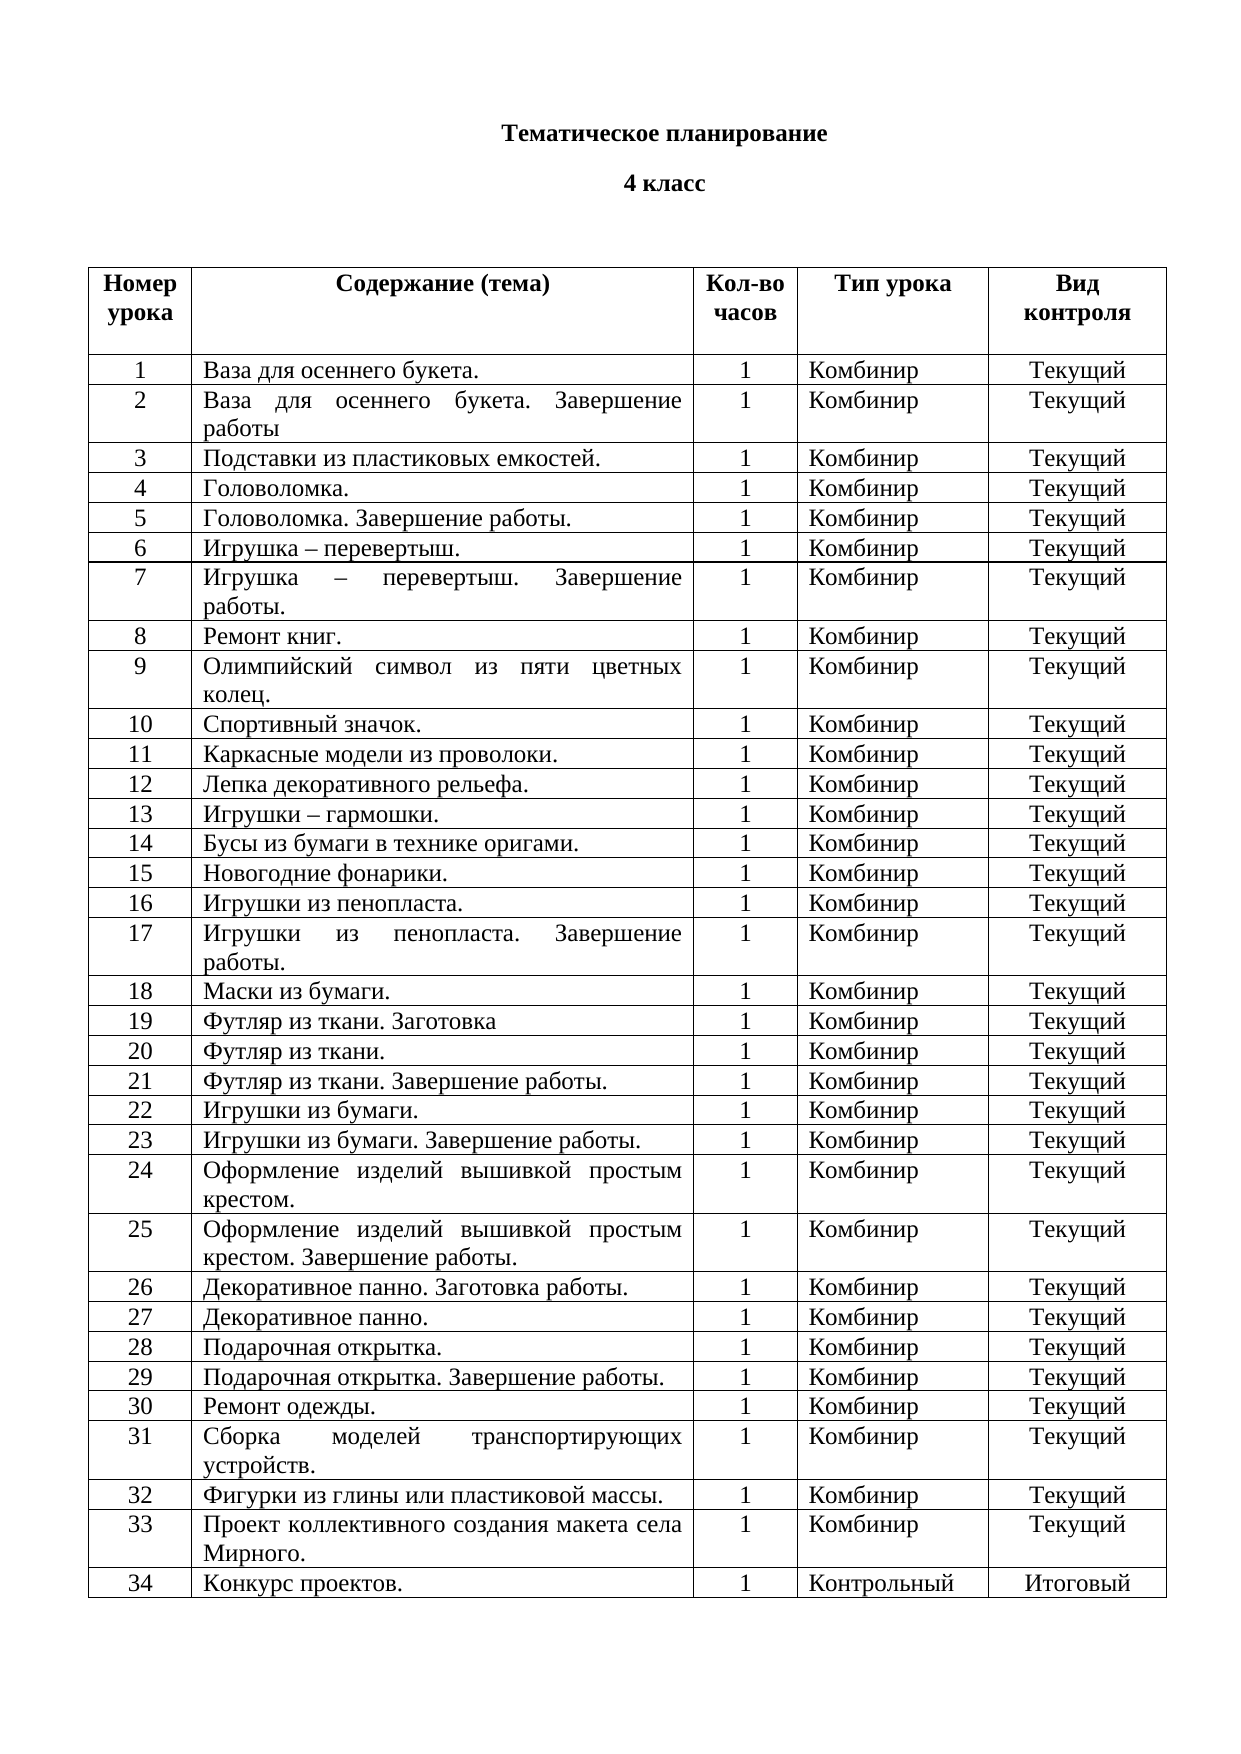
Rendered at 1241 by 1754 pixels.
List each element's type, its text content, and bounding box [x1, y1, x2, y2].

table_cell Текущий [989, 1125, 1166, 1154]
table_cell 1 [694, 563, 797, 620]
table_cell 1 [694, 1155, 797, 1213]
table_cell Комбинир [798, 976, 988, 1005]
table_cell Текущий [989, 1391, 1166, 1420]
table_cell 1 [694, 829, 797, 857]
table_cell Бусы из бумаги в технике оригами. [192, 829, 693, 857]
table_cell 1 [694, 503, 797, 532]
table_cell Оформление изделий вышивкой простым крестом. Завершение работы. [192, 1214, 693, 1271]
table_cell Текущий [989, 1362, 1166, 1390]
table_cell Сборка моделей транспортирующих устройств. [192, 1421, 693, 1479]
table_cell Подарочная открытка. Завершение работы. [192, 1362, 693, 1390]
table_cell Маски из бумаги. [192, 976, 693, 1005]
table_cell 1 [694, 1096, 797, 1124]
table_cell Комбинир [798, 1391, 988, 1420]
table_cell 13 [89, 799, 191, 827]
table_cell Комбинир [798, 1155, 988, 1213]
table_cell Комбинир [798, 799, 988, 827]
table_cell Олимпийский символ из пяти цветных колец. [192, 651, 693, 708]
table_header Тип урока [798, 268, 988, 354]
table_cell 1 [694, 1510, 797, 1567]
table_cell Текущий [989, 1066, 1166, 1094]
table_cell Текущий [989, 888, 1166, 917]
table_cell Текущий [989, 1006, 1166, 1035]
table_cell Игрушки из бумаги. [192, 1096, 693, 1124]
table_cell 4 [89, 473, 191, 502]
table_cell Игрушки – гармошки. [192, 799, 693, 827]
table_cell Комбинир [798, 1036, 988, 1065]
table_cell 8 [89, 621, 191, 650]
table_cell 1 [694, 769, 797, 798]
table_cell Текущий [989, 1332, 1166, 1361]
table_header Содержание (тема) [192, 268, 693, 354]
table_cell 28 [89, 1332, 191, 1361]
table_cell 20 [89, 1036, 191, 1065]
table_cell Текущий [989, 533, 1166, 561]
table_cell 14 [89, 829, 191, 857]
table_cell 1 [694, 799, 797, 827]
table_cell 12 [89, 769, 191, 798]
table_cell Комбинир [798, 443, 988, 472]
table_cell 5 [89, 503, 191, 532]
table_cell Комбинир [798, 858, 988, 887]
table_cell Комбинир [798, 355, 988, 384]
table_cell 25 [89, 1214, 191, 1271]
table_cell 11 [89, 739, 191, 768]
text Тематическое планирование [177, 118, 1152, 147]
table_cell Текущий [989, 1272, 1166, 1301]
table_cell Текущий [989, 1096, 1166, 1124]
table_cell 3 [89, 443, 191, 472]
table_cell 29 [89, 1362, 191, 1390]
table_cell Текущий [989, 1302, 1166, 1331]
table_cell 33 [89, 1510, 191, 1567]
table_cell Игрушки из пенопласта. Завершение работы. [192, 918, 693, 975]
table_cell Текущий [989, 1036, 1166, 1065]
table_cell Комбинир [798, 1480, 988, 1508]
table_cell 22 [89, 1096, 191, 1124]
table_cell 16 [89, 888, 191, 917]
table_cell Текущий [989, 503, 1166, 532]
text 4 класс [177, 168, 1152, 196]
table_cell 24 [89, 1155, 191, 1213]
table_cell 15 [89, 858, 191, 887]
table_cell Текущий [989, 858, 1166, 887]
table_cell Комбинир [798, 1096, 988, 1124]
table_cell 1 [694, 1332, 797, 1361]
table_cell Комбинир [798, 709, 988, 738]
table_cell Комбинир [798, 621, 988, 650]
table_cell Текущий [989, 918, 1166, 975]
table_cell 32 [89, 1480, 191, 1508]
table_cell 1 [694, 1125, 797, 1154]
table_cell 30 [89, 1391, 191, 1420]
table_cell Текущий [989, 1214, 1166, 1271]
table_cell Футляр из ткани. Завершение работы. [192, 1066, 693, 1094]
table_cell Комбинир [798, 651, 988, 708]
table_cell Итоговый [989, 1568, 1166, 1597]
table_cell 1 [694, 355, 797, 384]
table_cell 31 [89, 1421, 191, 1479]
table_cell Комбинир [798, 739, 988, 768]
table_cell Декоративное панно. [192, 1302, 693, 1331]
table_cell 1 [694, 918, 797, 975]
table_cell Текущий [989, 563, 1166, 620]
table_header Номер урока [89, 268, 191, 354]
table_cell Оформление изделий вышивкой простым крестом. [192, 1155, 693, 1213]
table_cell Лепка декоративного рельефа. [192, 769, 693, 798]
table_cell Головоломка. [192, 473, 693, 502]
table_cell Текущий [989, 799, 1166, 827]
table_cell 1 [694, 1362, 797, 1390]
table_cell Текущий [989, 621, 1166, 650]
table_cell 1 [694, 1421, 797, 1479]
table_cell Игрушки из бумаги. Завершение работы. [192, 1125, 693, 1154]
table_cell Комбинир [798, 1125, 988, 1154]
table_cell Комбинир [798, 918, 988, 975]
table_cell Проект коллективного создания макета села Мирного. [192, 1510, 693, 1567]
table_cell 34 [89, 1568, 191, 1597]
table_cell Комбинир [798, 503, 988, 532]
table_cell 1 [694, 1302, 797, 1331]
table_cell 1 [694, 1391, 797, 1420]
table_cell 10 [89, 709, 191, 738]
table_cell Ваза для осеннего букета. [192, 355, 693, 384]
table_cell Текущий [989, 769, 1166, 798]
table_cell 1 [694, 651, 797, 708]
table_cell 27 [89, 1302, 191, 1331]
table_cell 1 [694, 443, 797, 472]
table_cell Контрольный [798, 1568, 988, 1597]
table_cell Спортивный значок. [192, 709, 693, 738]
table_cell Текущий [989, 976, 1166, 1005]
table_cell Комбинир [798, 1362, 988, 1390]
table_cell 1 [694, 1480, 797, 1508]
table_cell 1 [694, 533, 797, 561]
table_cell 1 [694, 1568, 797, 1597]
table_cell 2 [89, 385, 191, 442]
table_header Кол-во часов [694, 268, 797, 354]
table_cell Текущий [989, 1155, 1166, 1213]
table_cell 1 [694, 1006, 797, 1035]
table_cell Текущий [989, 1480, 1166, 1508]
table_cell Комбинир [798, 533, 988, 561]
table_cell 1 [694, 858, 797, 887]
table_cell Комбинир [798, 563, 988, 620]
table_cell Комбинир [798, 1006, 988, 1035]
table_cell Комбинир [798, 1272, 988, 1301]
table_cell Комбинир [798, 1302, 988, 1331]
table_cell 1 [694, 1214, 797, 1271]
table_cell 1 [694, 1036, 797, 1065]
table_cell Текущий [989, 1421, 1166, 1479]
table_cell Текущий [989, 709, 1166, 738]
table_cell 1 [694, 473, 797, 502]
table_cell 9 [89, 651, 191, 708]
table_cell Ремонт одежды. [192, 1391, 693, 1420]
table_cell Текущий [989, 355, 1166, 384]
table_cell Футляр из ткани. Заготовка [192, 1006, 693, 1035]
table_cell 1 [694, 385, 797, 442]
table_cell Комбинир [798, 888, 988, 917]
table_header Вид контроля [989, 268, 1166, 354]
table_cell 19 [89, 1006, 191, 1035]
table_cell Комбинир [798, 385, 988, 442]
table_cell Текущий [989, 385, 1166, 442]
table_cell Комбинир [798, 829, 988, 857]
table_cell 6 [89, 533, 191, 561]
table_cell 26 [89, 1272, 191, 1301]
table_cell Игрушка – перевертыш. Завершение работы. [192, 563, 693, 620]
table_cell Текущий [989, 651, 1166, 708]
table_cell 1 [694, 709, 797, 738]
table_cell Текущий [989, 739, 1166, 768]
table_cell 1 [694, 739, 797, 768]
table_cell 1 [694, 621, 797, 650]
table_cell Комбинир [798, 1214, 988, 1271]
table_cell Новогодние фонарики. [192, 858, 693, 887]
table_cell 1 [694, 1272, 797, 1301]
table_cell Комбинир [798, 1510, 988, 1567]
table_cell Футляр из ткани. [192, 1036, 693, 1065]
table_cell 21 [89, 1066, 191, 1094]
table_cell Текущий [989, 443, 1166, 472]
table_cell 1 [694, 1066, 797, 1094]
table_cell Игрушки из пенопласта. [192, 888, 693, 917]
table_cell Фигурки из глины или пластиковой массы. [192, 1480, 693, 1508]
table_cell 1 [89, 355, 191, 384]
table_cell Текущий [989, 829, 1166, 857]
table_cell Ремонт книг. [192, 621, 693, 650]
table_cell Комбинир [798, 1421, 988, 1479]
table_cell Подставки из пластиковых емкостей. [192, 443, 693, 472]
table_cell 7 [89, 563, 191, 620]
table_cell Комбинир [798, 1066, 988, 1094]
table_cell 1 [694, 976, 797, 1005]
table_cell Комбинир [798, 1332, 988, 1361]
table_cell Текущий [989, 1510, 1166, 1567]
table_cell 1 [694, 888, 797, 917]
table_cell Комбинир [798, 473, 988, 502]
table_cell Декоративное панно. Заготовка работы. [192, 1272, 693, 1301]
table_cell 18 [89, 976, 191, 1005]
table_cell Ваза для осеннего букета. Завершение работы [192, 385, 693, 442]
table_cell 17 [89, 918, 191, 975]
table_cell Головоломка. Завершение работы. [192, 503, 693, 532]
table_cell 23 [89, 1125, 191, 1154]
table_cell Игрушка – перевертыш. [192, 533, 693, 561]
table_cell Каркасные модели из проволоки. [192, 739, 693, 768]
table_cell Подарочная открытка. [192, 1332, 693, 1361]
table_cell Конкурс проектов. [192, 1568, 693, 1597]
table_cell Комбинир [798, 769, 988, 798]
table_cell Текущий [989, 473, 1166, 502]
